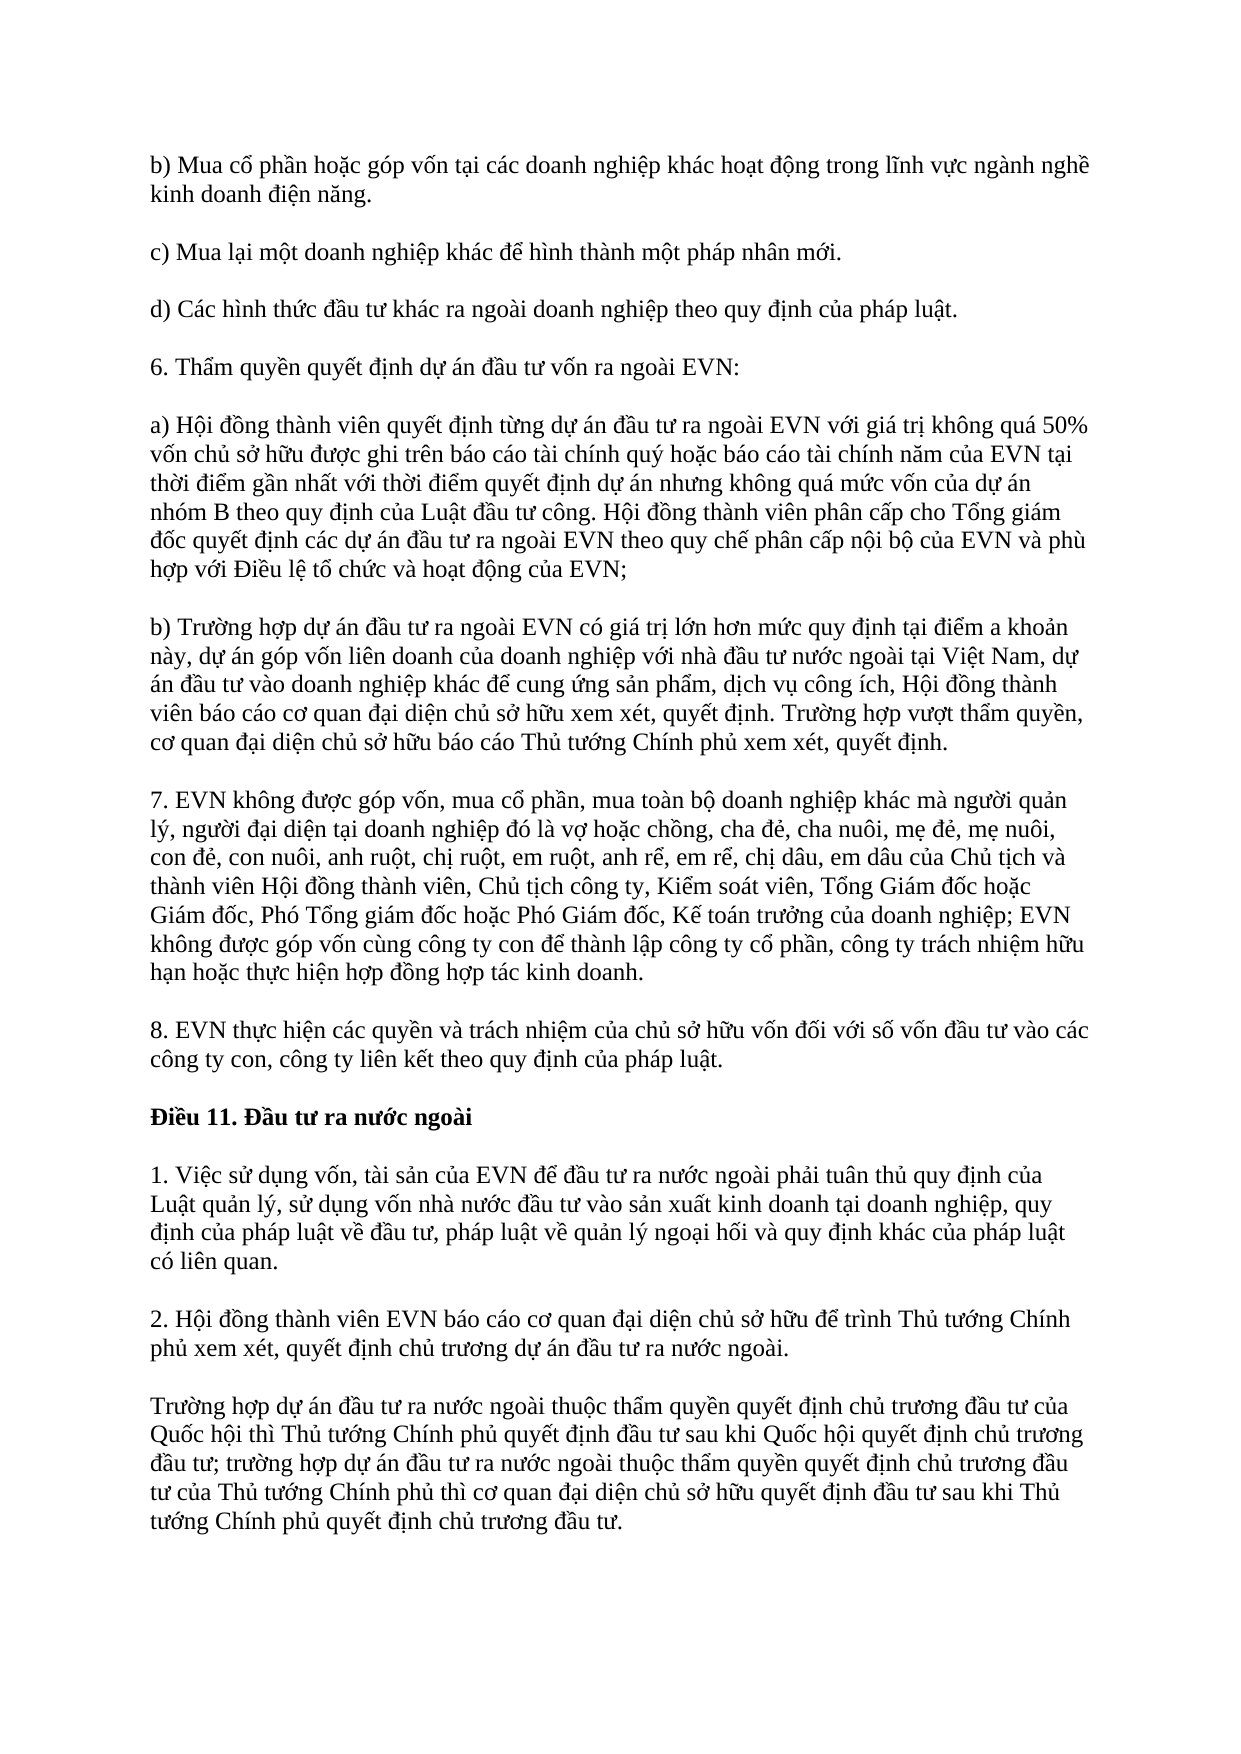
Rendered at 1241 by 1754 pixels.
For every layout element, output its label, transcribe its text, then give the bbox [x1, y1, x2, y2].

text b) Mua cổ phần hoặc góp vốn tại các doanh nghiệp khác hoạt động trong lĩnh vực ngành nghề kinh doanh điện năng. [150, 150, 1090, 207]
text c) Mua lại một doanh nghiệp khác để hình thành một pháp nhân mới. [150, 237, 1090, 265]
text a) Hội đồng thành viên quyết định từng dự án đầu tư ra ngoài EVN với giá trị không quá 50% vốn chủ sở hữu được ghi trên báo cáo tài chính quý hoặc báo cáo tài chính năm của EVN tại thời điểm gần nhất với thời điểm quyết định dự án nhưng không quá mức vốn của dự án nhóm B theo quy định của Luật đầu tư công. Hội đồng thành viên phân cấp cho Tổng giám đốc quyết định các dự án đầu tư ra ngoài EVN theo quy chế phân cấp nội bộ của EVN và phù hợp với Điều lệ tổ chức và hoạt động của EVN; [150, 410, 1090, 583]
text d) Các hình thức đầu tư khác ra ngoài doanh nghiệp theo quy định của pháp luật. [150, 294, 1090, 323]
text 8. EVN thực hiện các quyền và trách nhiệm của chủ sở hữu vốn đối với số vốn đầu tư vào các công ty con, công ty liên kết theo quy định của pháp luật. [150, 1015, 1090, 1073]
text 1. Việc sử dụng vốn, tài sản của EVN để đầu tư ra nước ngoài phải tuân thủ quy định của Luật quản lý, sử dụng vốn nhà nước đầu tư vào sản xuất kinh doanh tại doanh nghiệp, quy định của pháp luật về đầu tư, pháp luật về quản lý ngoại hối và quy định khác của pháp luật có liên quan. [150, 1160, 1090, 1275]
text Trường hợp dự án đầu tư ra nước ngoài thuộc thẩm quyền quyết định chủ trương đầu tư của Quốc hội thì Thủ tướng Chính phủ quyết định đầu tư sau khi Quốc hội quyết định chủ trương đầu tư; trường hợp dự án đầu tư ra nước ngoài thuộc thẩm quyền quyết định chủ trương đầu tư của Thủ tướng Chính phủ thì cơ quan đại diện chủ sở hữu quyết định đầu tư sau khi Thủ tướng Chính phủ quyết định chủ trương đầu tư. [150, 1391, 1090, 1534]
text 7. EVN không được góp vốn, mua cổ phần, mua toàn bộ doanh nghiệp khác mà người quản lý, người đại diện tại doanh nghiệp đó là vợ hoặc chồng, cha đẻ, cha nuôi, mẹ đẻ, mẹ nuôi, con đẻ, con nuôi, anh ruột, chị ruột, em ruột, anh rể, em rể, chị dâu, em dâu của Chủ tịch và thành viên Hội đồng thành viên, Chủ tịch công ty, Kiểm soát viên, Tổng Giám đốc hoặc Giám đốc, Phó Tổng giám đốc hoặc Phó Giám đốc, Kế toán trưởng của doanh nghiệp; EVN không được góp vốn cùng công ty con để thành lập công ty cổ phần, công ty trách nhiệm hữu hạn hoặc thực hiện hợp đồng hợp tác kinh doanh. [150, 785, 1090, 986]
text 2. Hội đồng thành viên EVN báo cáo cơ quan đại diện chủ sở hữu để trình Thủ tướng Chính phủ xem xét, quyết định chủ trương dự án đầu tư ra nước ngoài. [150, 1304, 1090, 1362]
text b) Trường hợp dự án đầu tư ra ngoài EVN có giá trị lớn hơn mức quy định tại điểm a khoản này, dự án góp vốn liên doanh của doanh nghiệp với nhà đầu tư nước ngoài tại Việt Nam, dự án đầu tư vào doanh nghiệp khác để cung ứng sản phẩm, dịch vụ công ích, Hội đồng thành viên báo cáo cơ quan đại diện chủ sở hữu xem xét, quyết định. Trường hợp vượt thẩm quyền, cơ quan đại diện chủ sở hữu báo cáo Thủ tướng Chính phủ xem xét, quyết định. [150, 612, 1090, 756]
text 6. Thẩm quyền quyết định dự án đầu tư vốn ra ngoài EVN: [150, 352, 1090, 381]
text Điều 11. Đầu tư ra nước ngoài [150, 1102, 1090, 1131]
